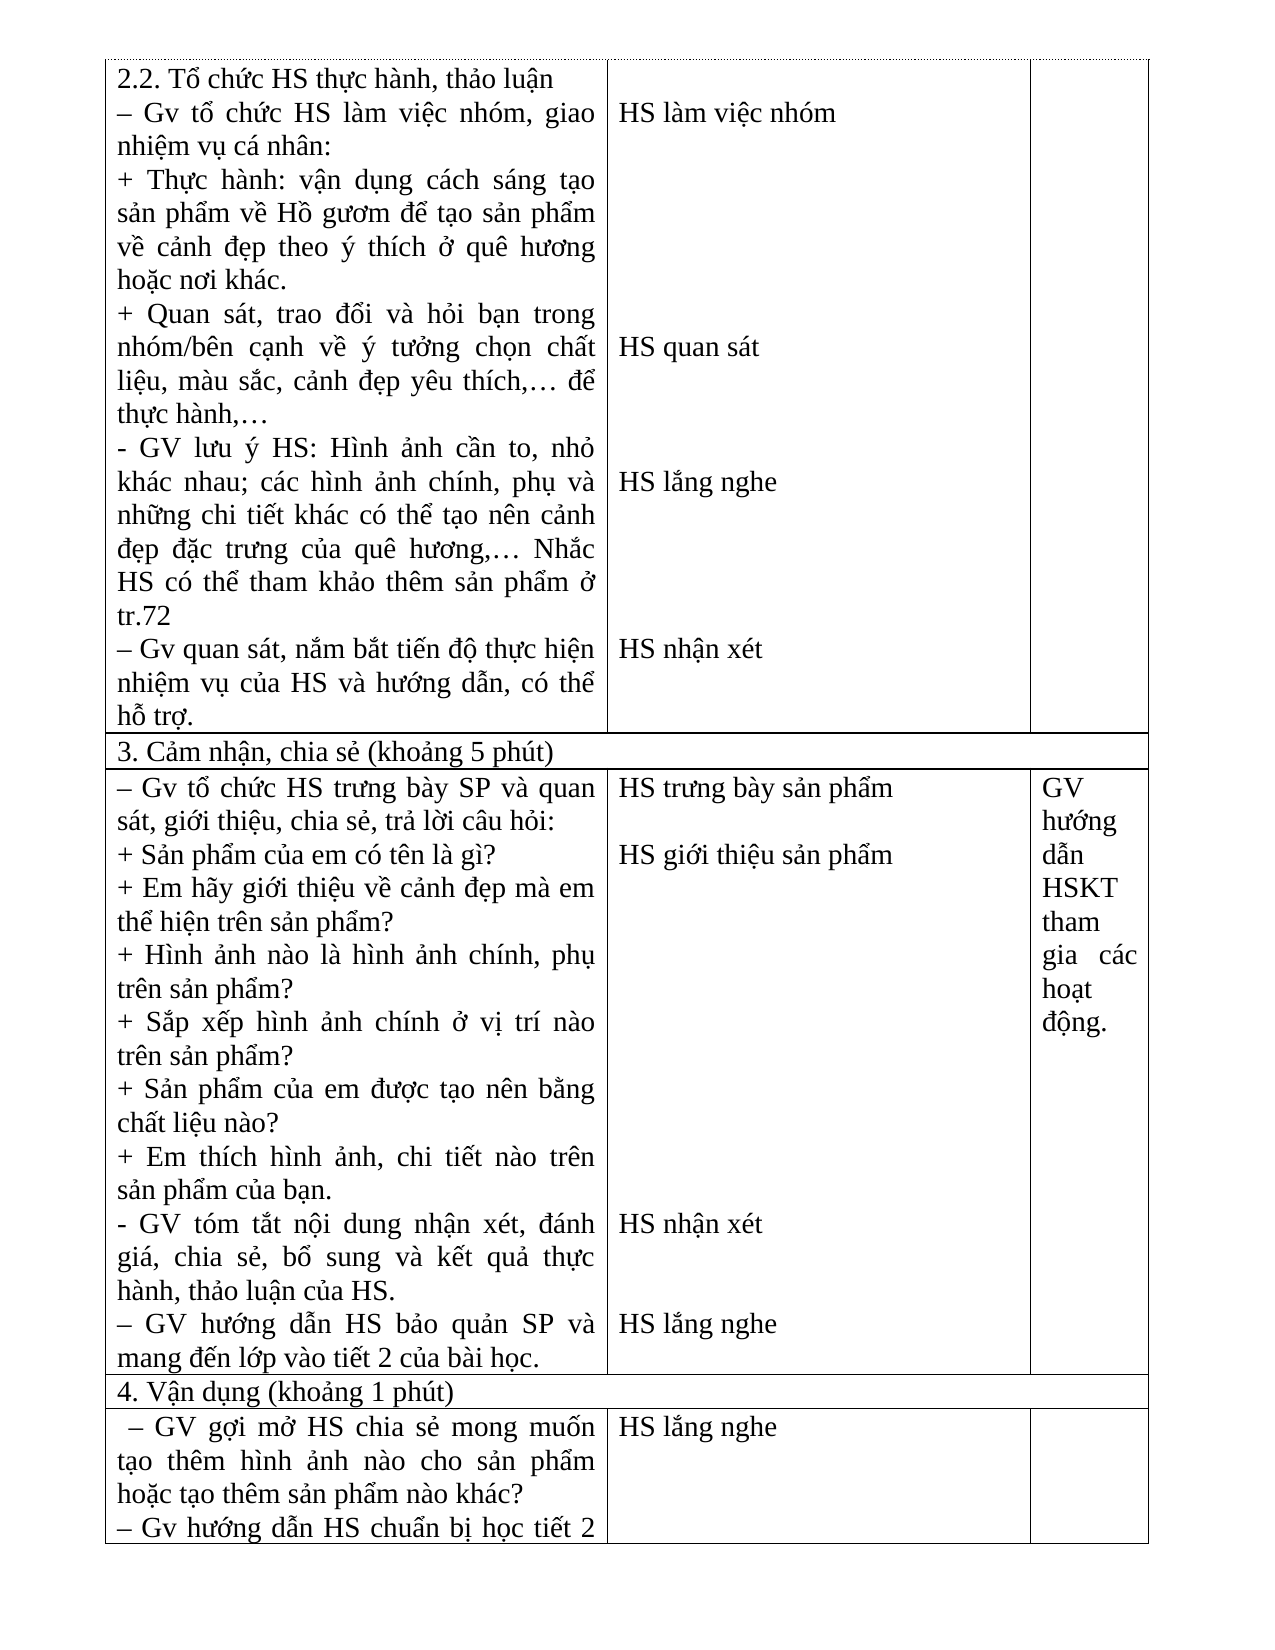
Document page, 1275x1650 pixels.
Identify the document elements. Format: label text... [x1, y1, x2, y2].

table_cell 2.2. Tổ chức HS thực hành, thảo luận – Gv tổ chức HS làm việc nhóm, giao nhiệm vụ cá nhân: + Thực hành: vận dụng cách sáng tạo sản phẩm về Hồ gươm để tạo sản phẩm về cảnh đẹp theo ý thích ở quê hương hoặc nơi khác. + Quan sát, trao đổi và hỏi bạn trong nhóm/bên cạnh về ý tưởng chọn chất liệu, màu sắc, cảnh đẹp yêu thích,… để thực hành,… - GV lưu ý HS: Hình ảnh cần to, nhỏ khác nhau; các hình ảnh chính, phụ và những chi tiết khác có thể tạo nên cảnh đẹp đặc trưng của quê hương,… Nhắc HS có thể tham khảo thêm sản phẩm ở tr.72 – Gv quan sát, nắm bắt tiến độ thực hiện nhiệm vụ của HS và hướng dẫn, có thể hỗ trợ. [106, 59, 607, 732]
table_cell GV hướng dẫn HSKT tham gia các hoạt động. [1031, 770, 1148, 1373]
table_cell 4. Vận dụng (khoảng 1 phút) [106, 1375, 1148, 1408]
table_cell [106, 1409, 607, 1543]
table_cell 3. Cảm nhận, chia sẻ (khoảng 5 phút) [106, 734, 1148, 768]
table_cell HS trưng bày sản phẩm HS giới thiệu sản phẩm HS nhận xét HS lắng nghe [608, 770, 1030, 1373]
table_cell HS lắng nghe [608, 1409, 1030, 1543]
table_cell HS làm việc nhóm HS quan sát HS lắng nghe HS nhận xét [607, 59, 1030, 732]
table_cell [1031, 1409, 1148, 1543]
table_cell [1031, 59, 1148, 732]
table_cell – Gv tổ chức HS trưng bày SP và quan sát, giới thiệu, chia sẻ, trả lời câu hỏi: + Sản phẩm của em có tên là gì? + Em hãy giới thiệu về cảnh đẹp mà em thể hiện trên sản phẩm? + Hình ảnh nào là hình ảnh chính, phụ trên sản phẩm? + Sắp xếp hình ảnh chính ở vị trí nào trên sản phẩm? + Sản phẩm của em được tạo nên bằng chất liệu nào? + Em thích hình ảnh, chi tiết nào trên sản phẩm của bạn. - GV tóm tắt nội dung nhận xét, đánh giá, chia sẻ, bổ sung và kết quả thực hành, thảo luận của HS. – GV hướng dẫn HS bảo quản SP và mang đến lớp vào tiết 2 của bài học. [106, 770, 607, 1373]
